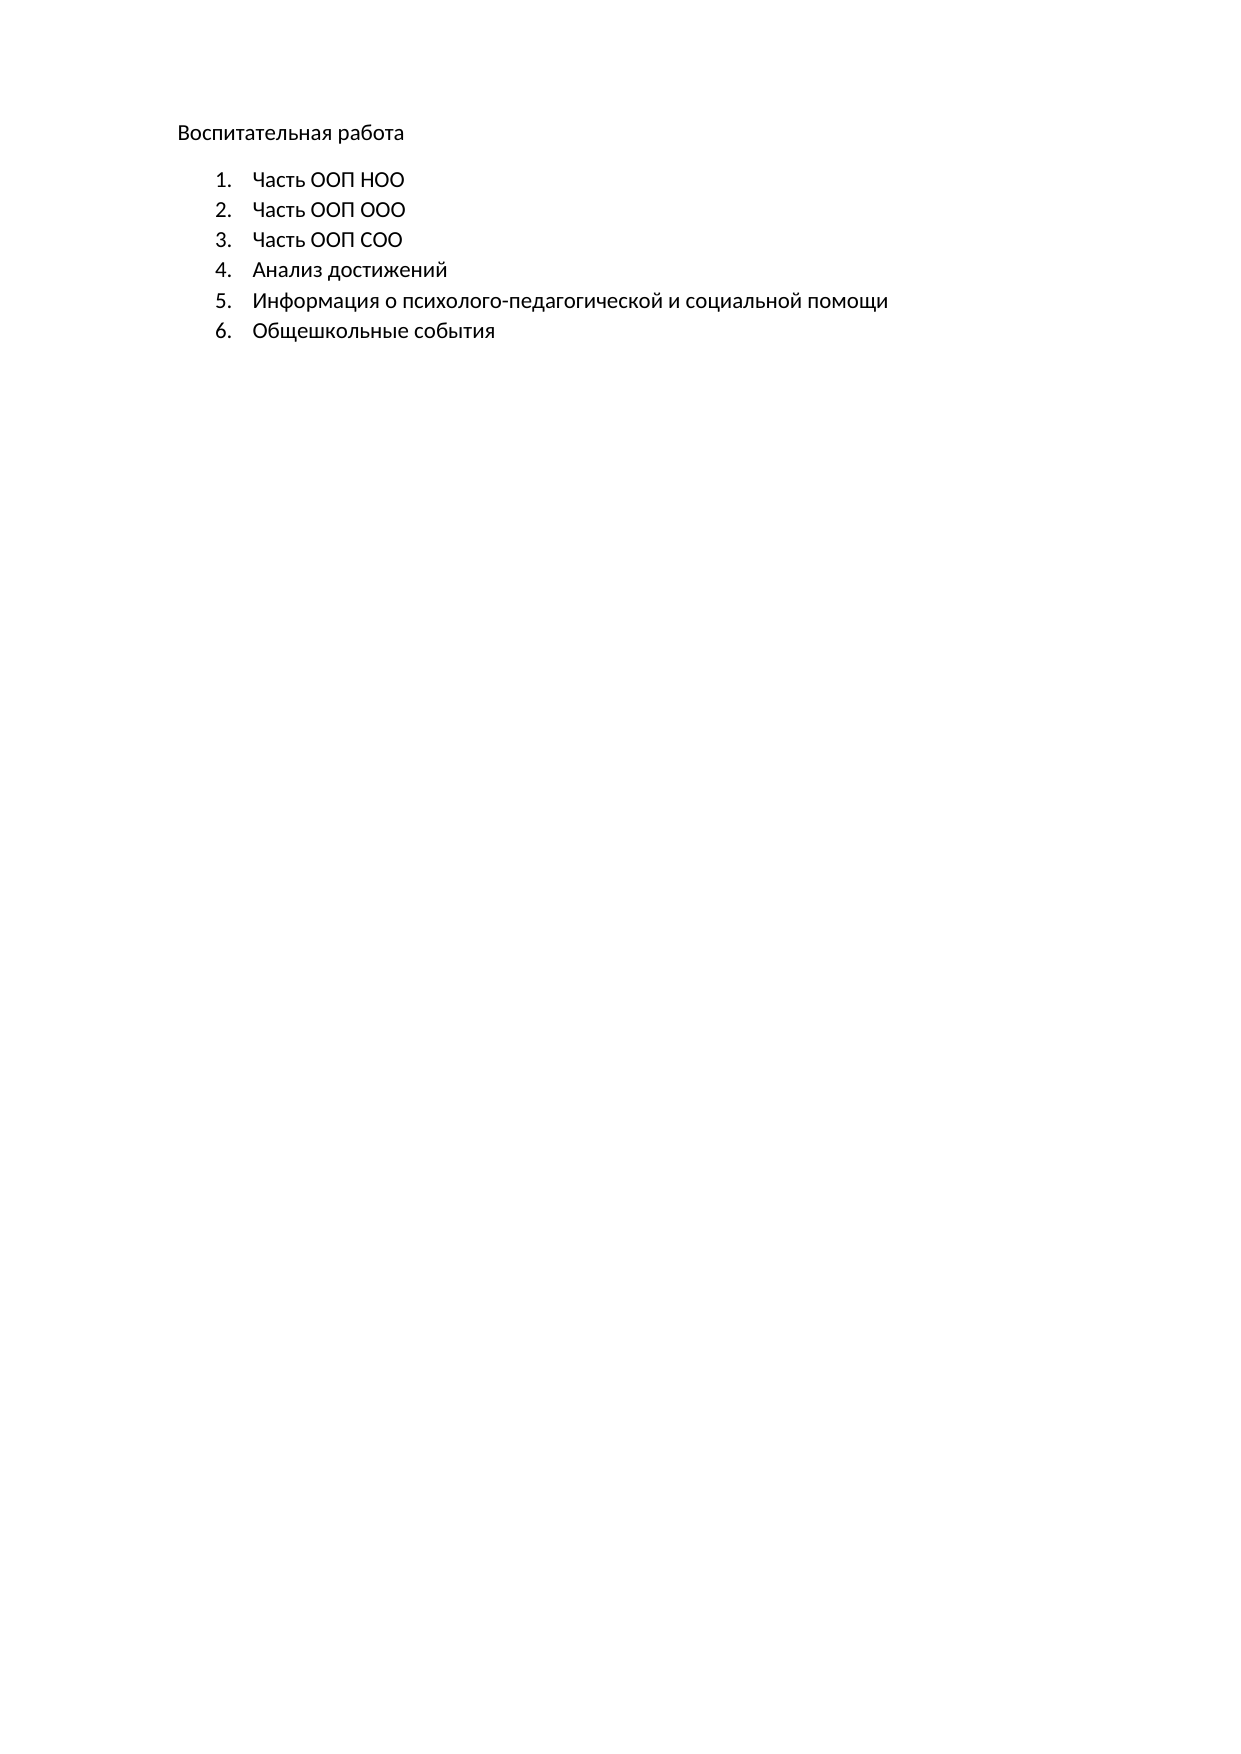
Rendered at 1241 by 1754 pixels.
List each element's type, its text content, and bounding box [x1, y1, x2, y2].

list Анализ достижений [215, 256, 1152, 284]
list Общешкольные события [215, 316, 1152, 344]
list Информация о психолого-педагогической и социальной помощи [215, 286, 1152, 314]
list Часть ООП НОО [215, 165, 1152, 193]
text Воспитательная работа [177, 118, 1152, 146]
list Часть ООП ООО [215, 195, 1152, 223]
list Часть ООП СОО [215, 225, 1152, 253]
